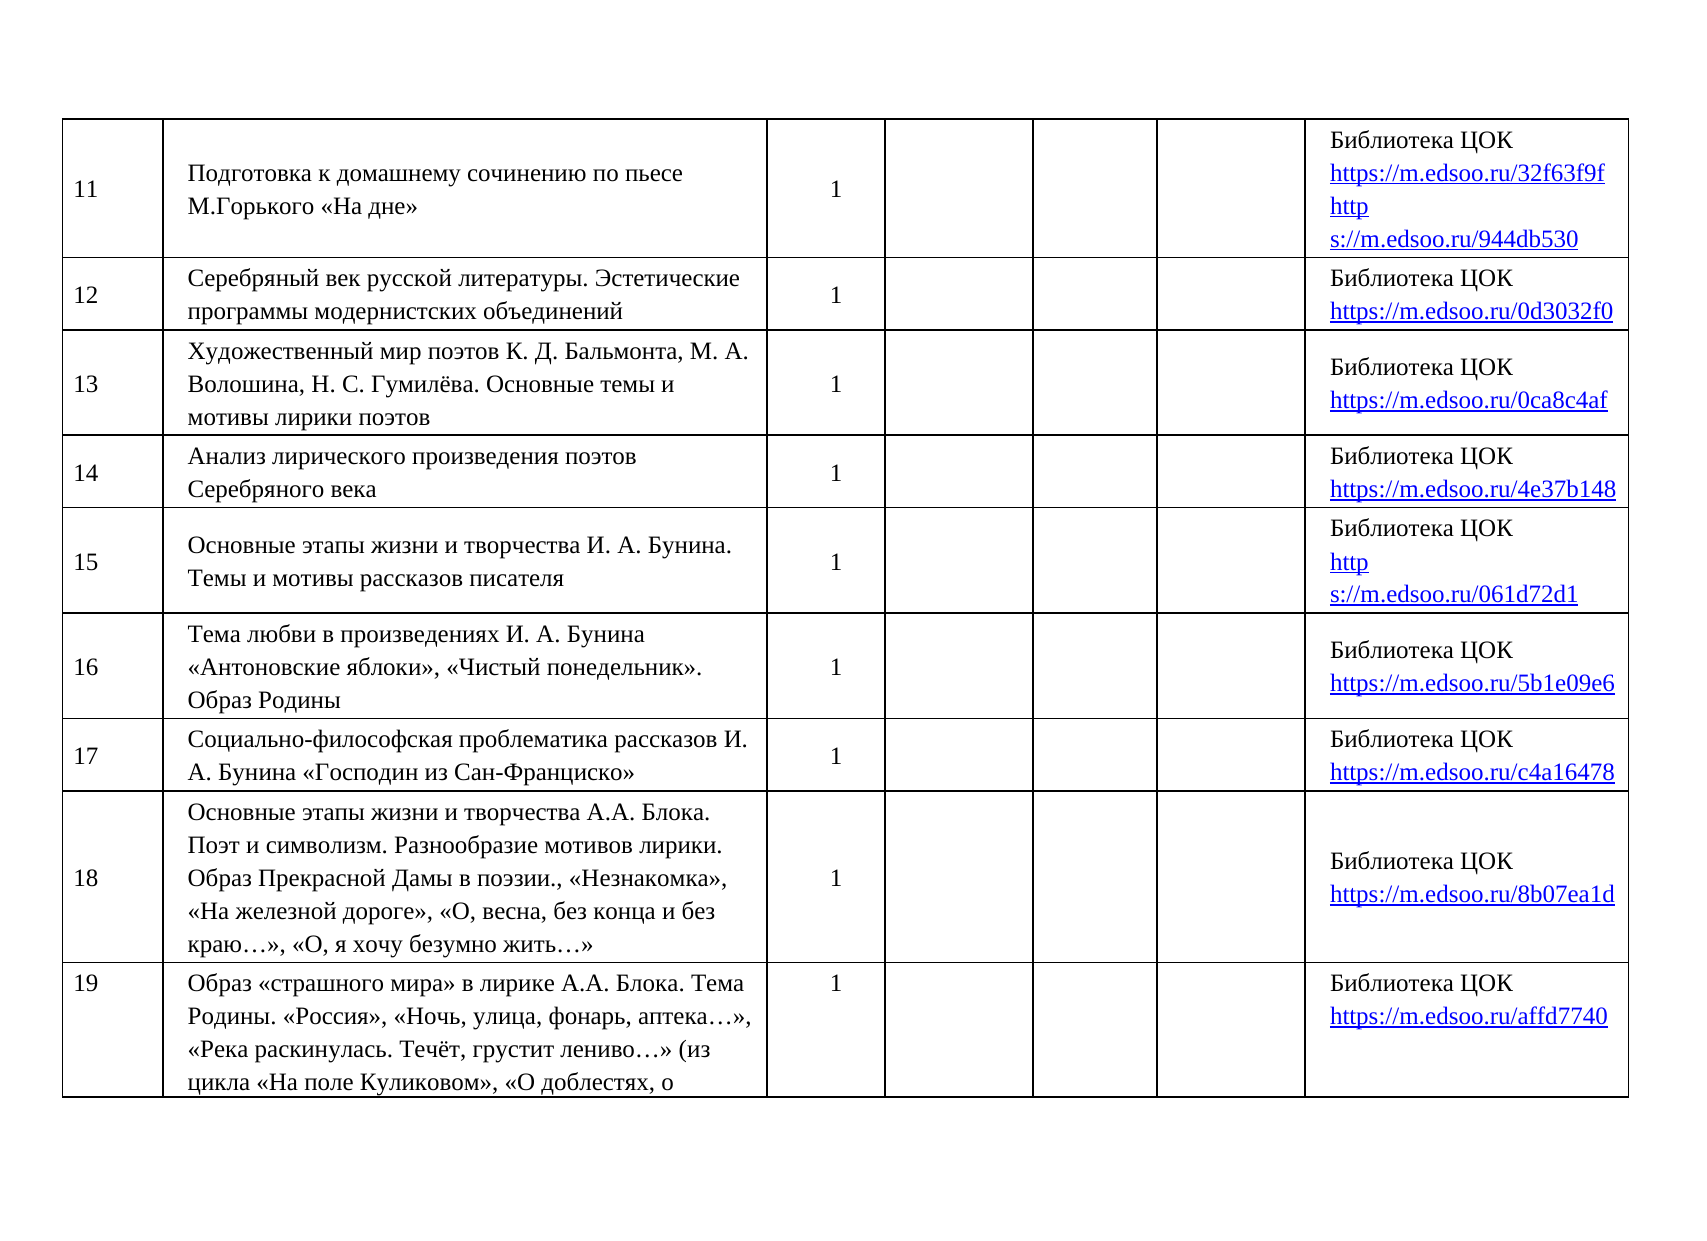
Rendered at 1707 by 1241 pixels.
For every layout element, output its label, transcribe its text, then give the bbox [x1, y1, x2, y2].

table_cell [1158, 120, 1304, 257]
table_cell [164, 963, 766, 1096]
table_cell [1034, 614, 1156, 718]
table_cell [1034, 331, 1156, 434]
table_cell 1 [768, 963, 884, 1096]
table_cell 1 [768, 258, 884, 329]
table_cell [886, 719, 1032, 790]
table_cell 1 [768, 331, 884, 434]
table_cell [1034, 792, 1156, 961]
table_cell 1 [768, 719, 884, 790]
table_cell [886, 258, 1032, 329]
table_cell Серебряный век русской литературы. Эстетические программы модернистских объединений [164, 258, 766, 329]
table_cell Тема любви в произведениях И. А. Бунина «Антоновские яблоки», «Чистый понедельник». Образ Родины [164, 614, 766, 718]
table_cell 1 [768, 508, 884, 612]
table_cell [1158, 792, 1304, 961]
table_cell Библиотека ЦОК https://m.edsoo.ru/32f63f9f https://m.edsoo.ru/944db530 [1306, 120, 1628, 257]
table_cell [886, 963, 1032, 1096]
table_cell Библиотека ЦОК https://m.edsoo.ru/0ca8c4af [1306, 331, 1628, 434]
table_cell Библиотека ЦОК https://m.edsoo.ru/5b1e09e6 [1306, 614, 1628, 718]
table_cell [1034, 436, 1156, 507]
table_cell [1034, 963, 1156, 1096]
table_cell [1034, 258, 1156, 329]
table_cell [886, 614, 1032, 718]
table_cell 12 [63, 258, 162, 329]
table_cell 14 [63, 436, 162, 507]
table_cell 11 [63, 120, 162, 257]
table_cell 17 [63, 719, 162, 790]
table_cell [1158, 614, 1304, 718]
table_cell Художественный мир поэтов К. Д. Бальмонта, М. А. Волошина, Н. С. Гумилёва. Основные темы и мотивы лирики поэтов [164, 331, 766, 434]
table_cell 13 [63, 331, 162, 434]
table_cell [1158, 963, 1304, 1096]
table_cell 16 [63, 614, 162, 718]
table_cell [1034, 508, 1156, 612]
table_cell [1158, 331, 1304, 434]
table_cell [886, 792, 1032, 961]
table_cell Подготовка к домашнему сочинению по пьесе М.Горького «На дне» [164, 120, 766, 257]
table_cell [1158, 258, 1304, 329]
table_cell Библиотека ЦОК https://m.edsoo.ru/c4a16478 [1306, 719, 1628, 790]
table_cell [1034, 120, 1156, 257]
table_cell Библиотека ЦОК https://m.edsoo.ru/8b07ea1d [1306, 792, 1628, 961]
table_cell Основные этапы жизни и творчества И. А. Бунина. Темы и мотивы рассказов писателя [164, 508, 766, 612]
table_cell Основные этапы жизни и творчества А.А. Блока. Поэт и символизм. Разнообразие мотивов лирики. Образ Прекрасной Дамы в поэзии., «Незнакомка», «На железной дороге», «О, весна, без конца и без краю…», «О, я хочу безумно жить…» [164, 792, 766, 961]
table_cell Социально-философская проблематика рассказов И. А. Бунина «Господин из Сан-Франциско» [164, 719, 766, 790]
table_cell [1034, 719, 1156, 790]
table_cell 19 [63, 963, 162, 1096]
table_cell Библиотека ЦОК https://m.edsoo.ru/061d72d1 [1306, 508, 1628, 612]
table_cell [886, 331, 1032, 434]
table_cell 18 [63, 792, 162, 961]
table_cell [1306, 963, 1628, 1096]
table_cell 15 [63, 508, 162, 612]
table_cell [886, 508, 1032, 612]
table_cell [1158, 436, 1304, 507]
table_cell 1 [768, 436, 884, 507]
table_cell [886, 120, 1032, 257]
table_cell [1158, 508, 1304, 612]
table_cell [886, 436, 1032, 507]
table_cell 1 [768, 120, 884, 257]
table_cell Библиотека ЦОК https://m.edsoo.ru/4e37b148 [1306, 436, 1628, 507]
table_cell Библиотека ЦОК https://m.edsoo.ru/0d3032f0 [1306, 258, 1628, 329]
table_cell 1 [768, 792, 884, 961]
table_cell [1158, 719, 1304, 790]
table_cell Анализ лирического произведения поэтов Серебряного века [164, 436, 766, 507]
table_cell 1 [768, 614, 884, 718]
